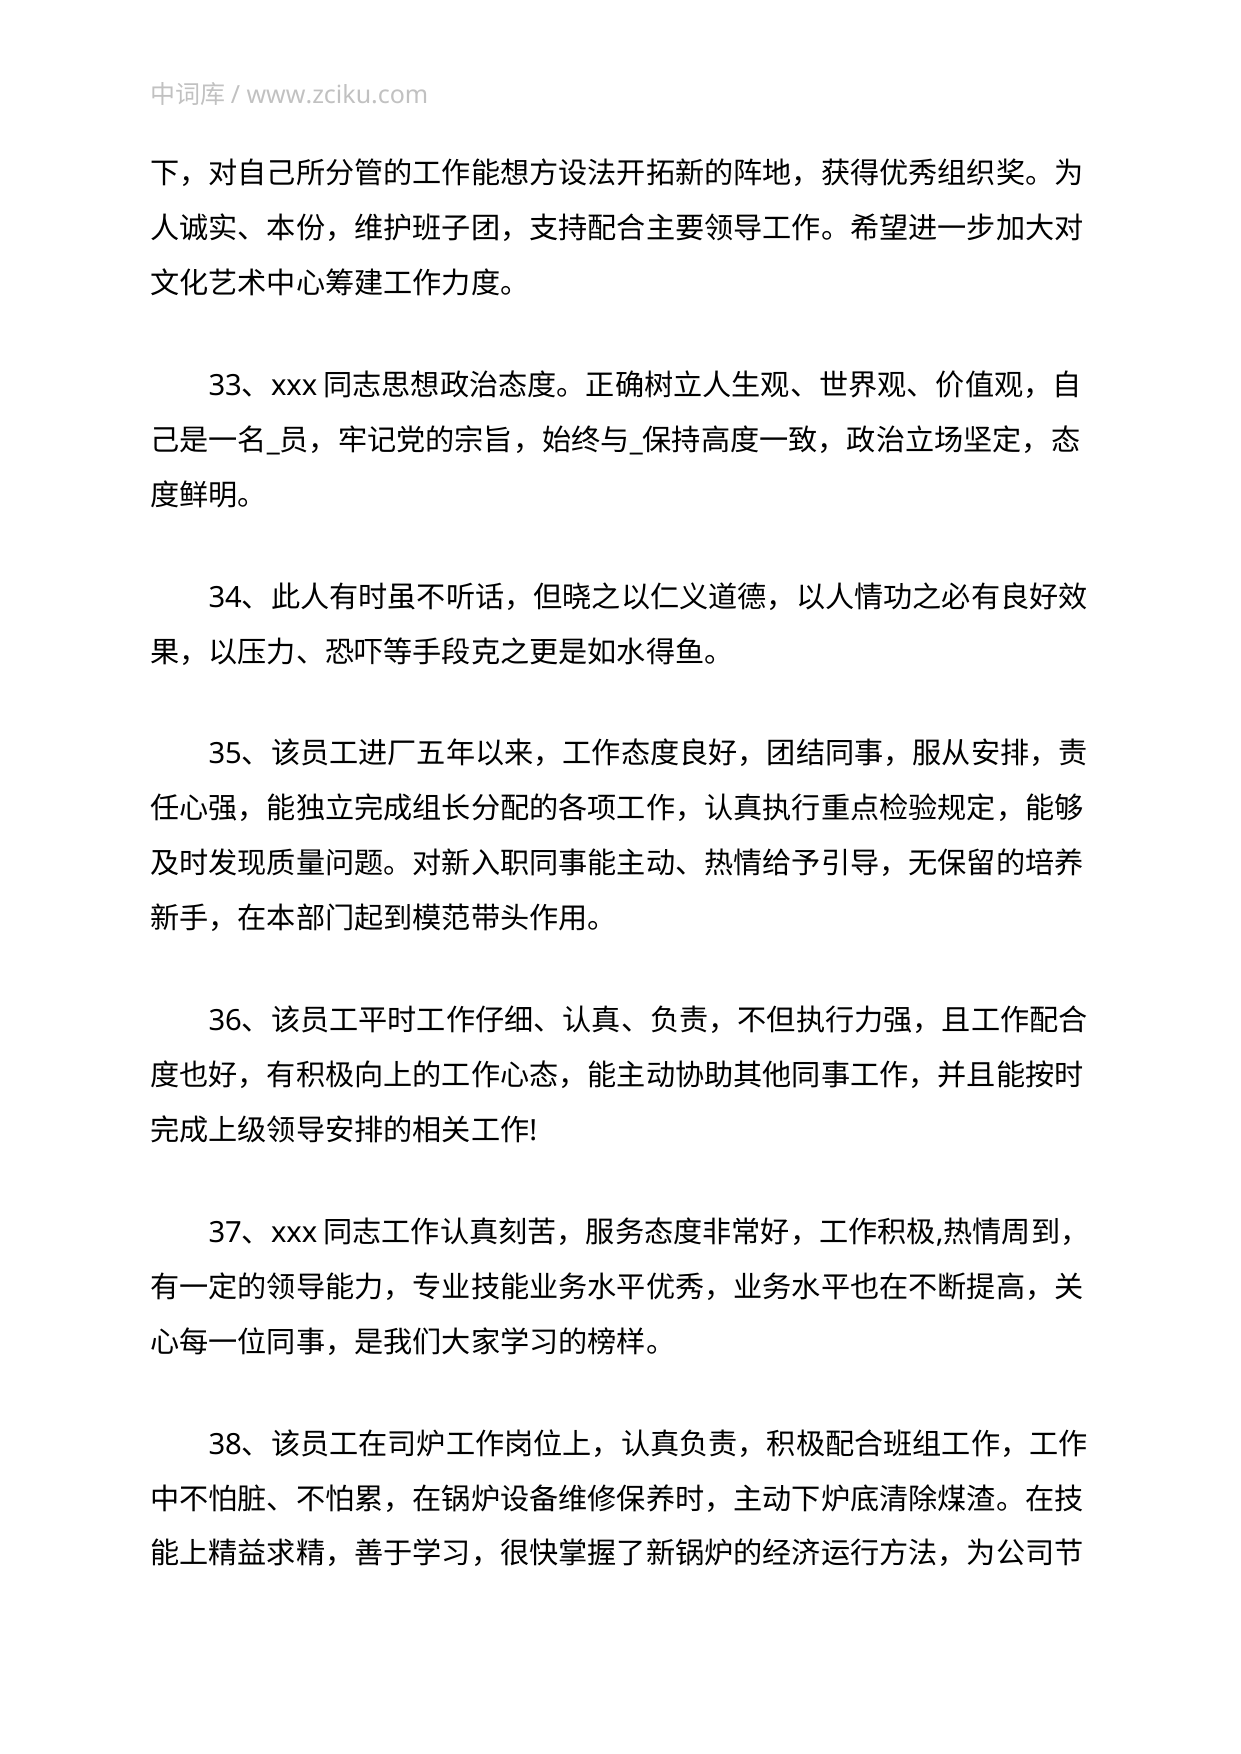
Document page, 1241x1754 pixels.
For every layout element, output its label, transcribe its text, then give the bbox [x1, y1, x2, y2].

text 34、此人有时虽不听话，但晓之以仁义道德，以人情功之必有良好效果，以压力、恐吓等手段克之更是如水得鱼。 [150, 573, 1090, 671]
text 35、该员工进厂五年以来，工作态度良好，团结同事，服从安排，责任心强，能独立完成组长分配的各项工作，认真执行重点检验规定，能够及时发现质量问题。对新入职同事能主动、热情给予引导，无保留的培养新手，在本部门起到模范带头作用。 [150, 730, 1090, 937]
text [150, 150, 1090, 302]
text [150, 1420, 1090, 1572]
text 36、该员工平时工作仔细、认真、负责，不但执行力强，且工作配合度也好，有积极向上的工作心态，能主动协助其他同事工作，并且能按时完成上级领导安排的相关工作! [150, 997, 1090, 1149]
text 33、xxx同志思想政治态度。正确树立人生观、世界观、价值观，自己是一名_员，牢记党的宗旨，始终与_保持高度一致，政治立场坚定，态度鲜明。 [150, 362, 1090, 514]
text 37、xxx同志工作认真刻苦，服务态度非常好，工作积极,热情周到，有一定的领导能力，专业技能业务水平优秀，业务水平也在不断提高，关心每一位同事，是我们大家学习的榜样。 [150, 1208, 1090, 1361]
